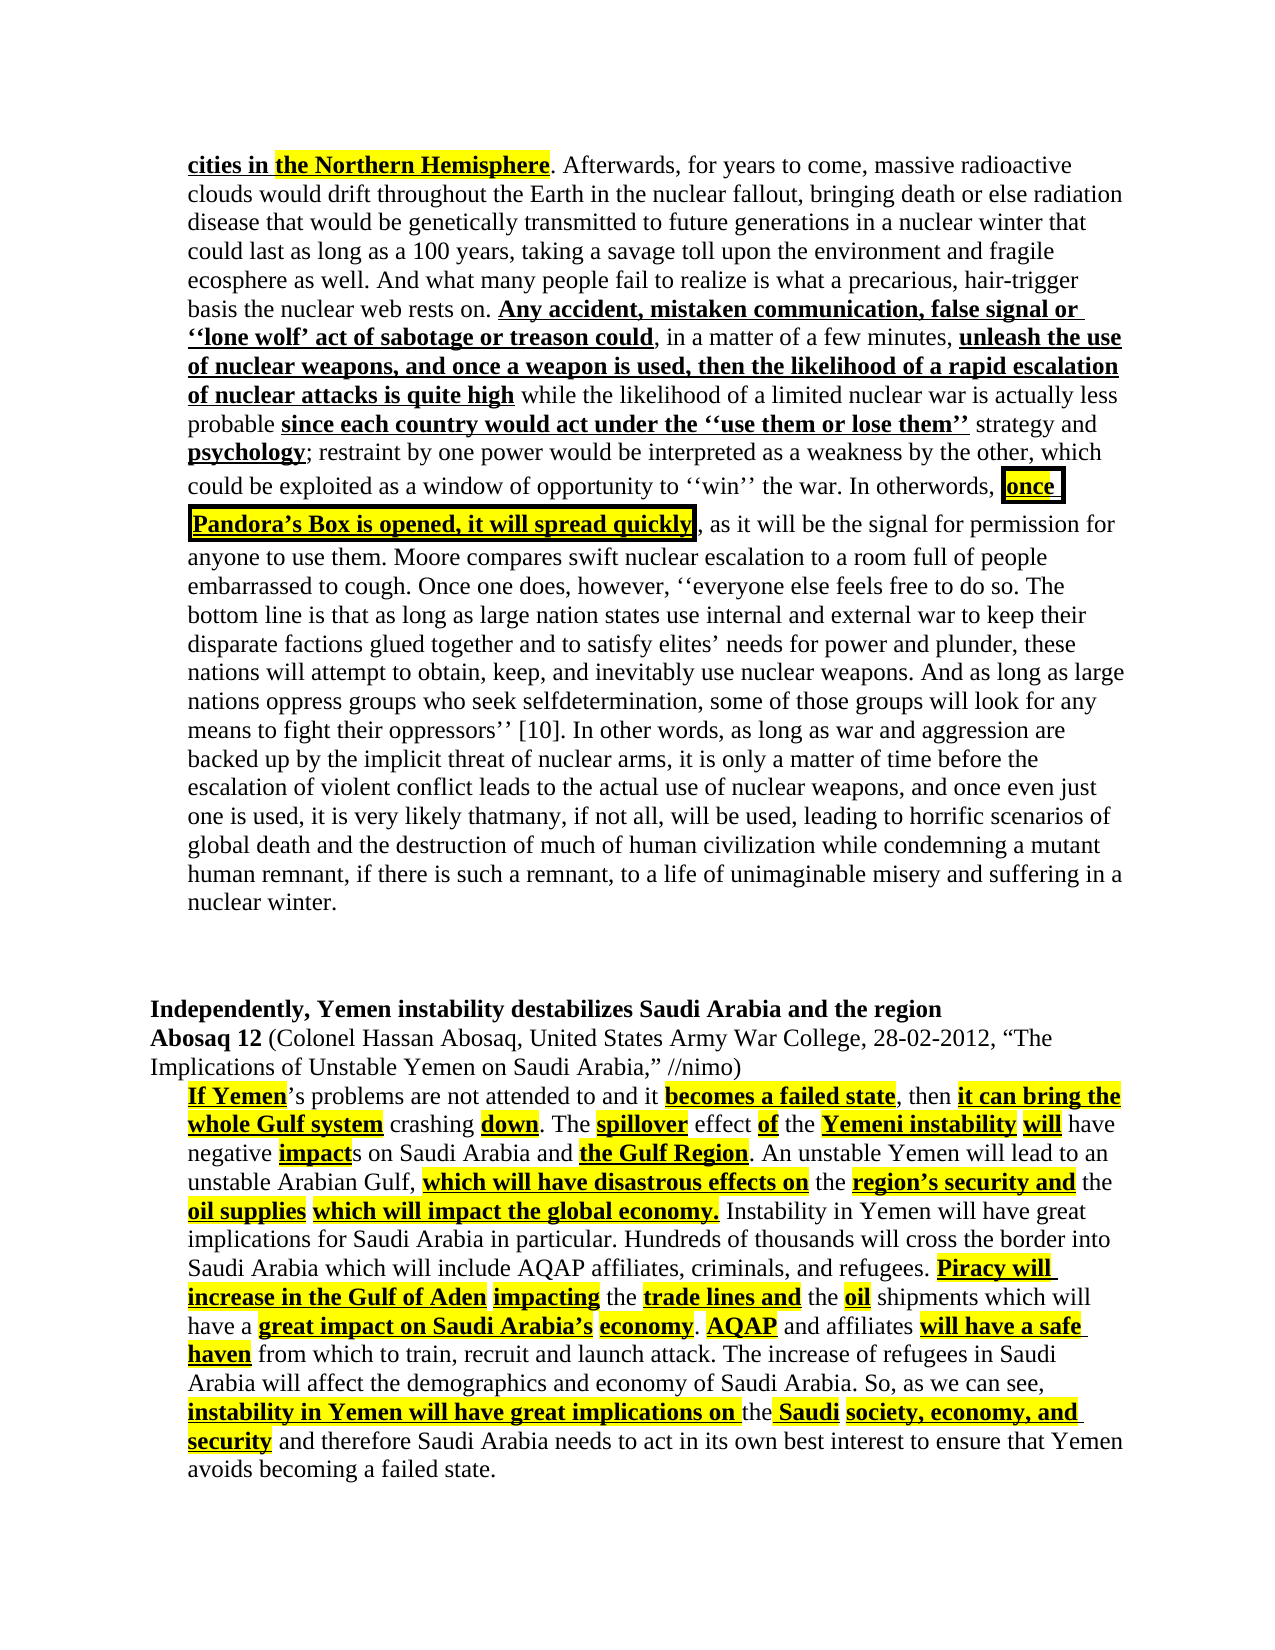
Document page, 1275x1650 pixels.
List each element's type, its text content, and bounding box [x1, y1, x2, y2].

text Abosaq 12 (Colonel Hassan Abosaq, United States Army War College, 28-02-2012, “The Implications of Unstable Yemen on Saudi Arabia,” //nimo) [150, 1023, 1125, 1081]
text If Yemen’s problems are not attended to and it becomes a failed state, then it can bring the whole Gulf system crashing down. The spillover effect of the Yemeni instability will have negative impacts on Saudi Arabia and the Gulf Region. An unstable Yemen will lead to an unstable Arabian Gulf, which will have disastrous effects on the region’s security and the oil supplies which will impact the global economy. Instability in Yemen will have great implications for Saudi Arabia in particular. Hundreds of thousands will cross the border into Saudi Arabia which will include AQAP affiliates, criminals, and refugees. Piracy will increase in the Gulf of Aden impacting the trade lines and the oil shipments which will have a great impact on Saudi Arabia’s economy. AQAP and affiliates will have a safe haven from which to train, recruit and launch attack. The increase of refugees in Saudi Arabia will affect the demographics and economy of Saudi Arabia. So, as we can see, instability in Yemen will have great implications on the Saudi society, economy, and security and therefore Saudi Arabia needs to act in its own best interest to ensure that Yemen avoids becoming a failed state. [187, 1081, 1125, 1483]
subtitle Independently, Yemen instability destabilizes Saudi Arabia and the region [150, 994, 1125, 1023]
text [187, 150, 1125, 916]
